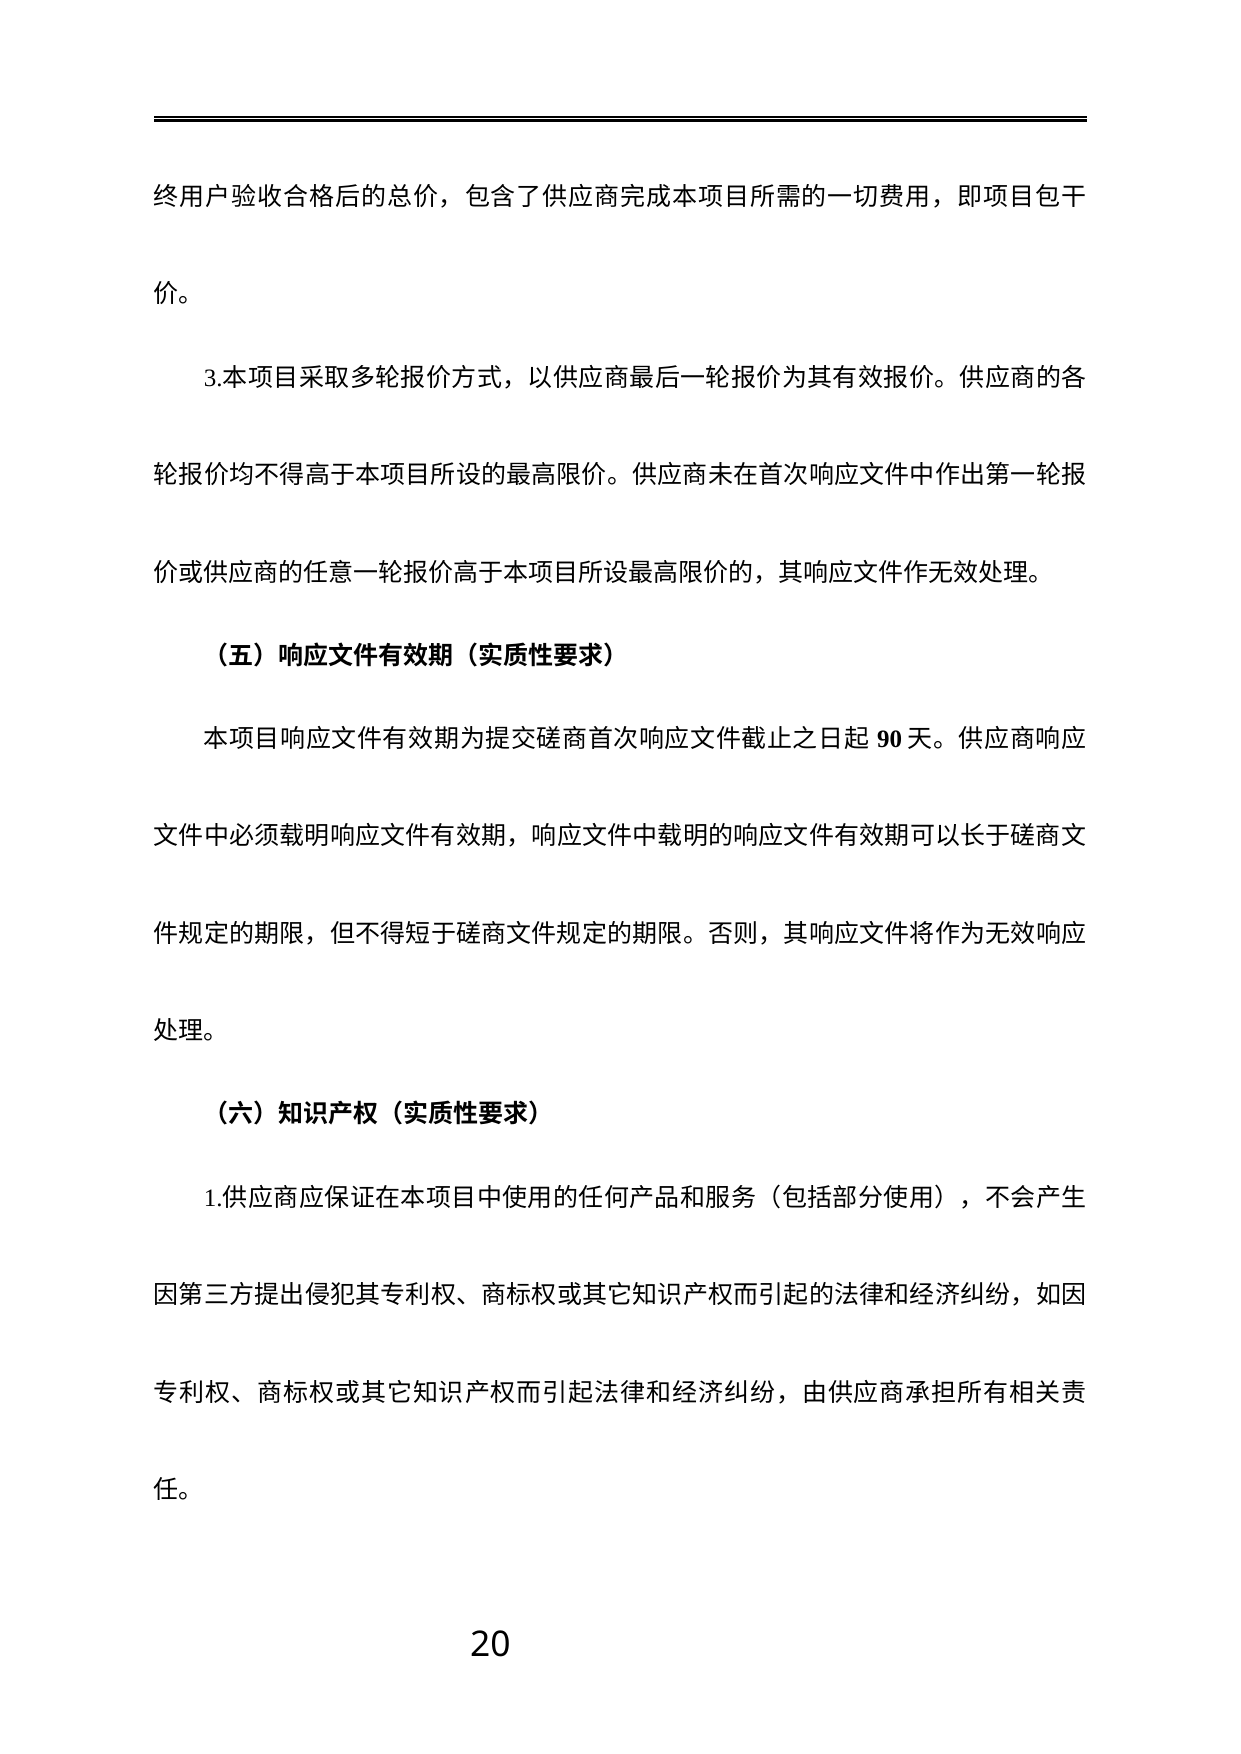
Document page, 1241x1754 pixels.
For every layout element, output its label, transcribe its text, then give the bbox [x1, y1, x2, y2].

text 本项目响应文件有效期为提交磋商首次响应文件截止之日起90天。供应商响应文件中必须载明响应文件有效期，响应文件中载明的响应文件有效期可以长于磋商文件规定的期限，但不得短于磋商文件规定的期限。否则，其响应文件将作为无效响应处理。 [153, 704, 1087, 1061]
text （五）响应文件有效期（实质性要求） [153, 621, 1087, 686]
text （六）知识产权（实质性要求） [153, 1079, 1087, 1144]
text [153, 162, 1087, 324]
text 1.供应商应保证在本项目中使用的任何产品和服务（包括部分使用），不会产生因第三方提出侵犯其专利权、商标权或其它知识产权而引起的法律和经济纠纷，如因专利权、商标权或其它知识产权而引起法律和经济纠纷，由供应商承担所有相关责任。 [153, 1163, 1087, 1520]
text 3.本项目采取多轮报价方式，以供应商最后一轮报价为其有效报价。供应商的各轮报价均不得高于本项目所设的最高限价。供应商未在首次响应文件中作出第一轮报价或供应商的任意一轮报价高于本项目所设最高限价的，其响应文件作无效处理。 [153, 343, 1087, 603]
